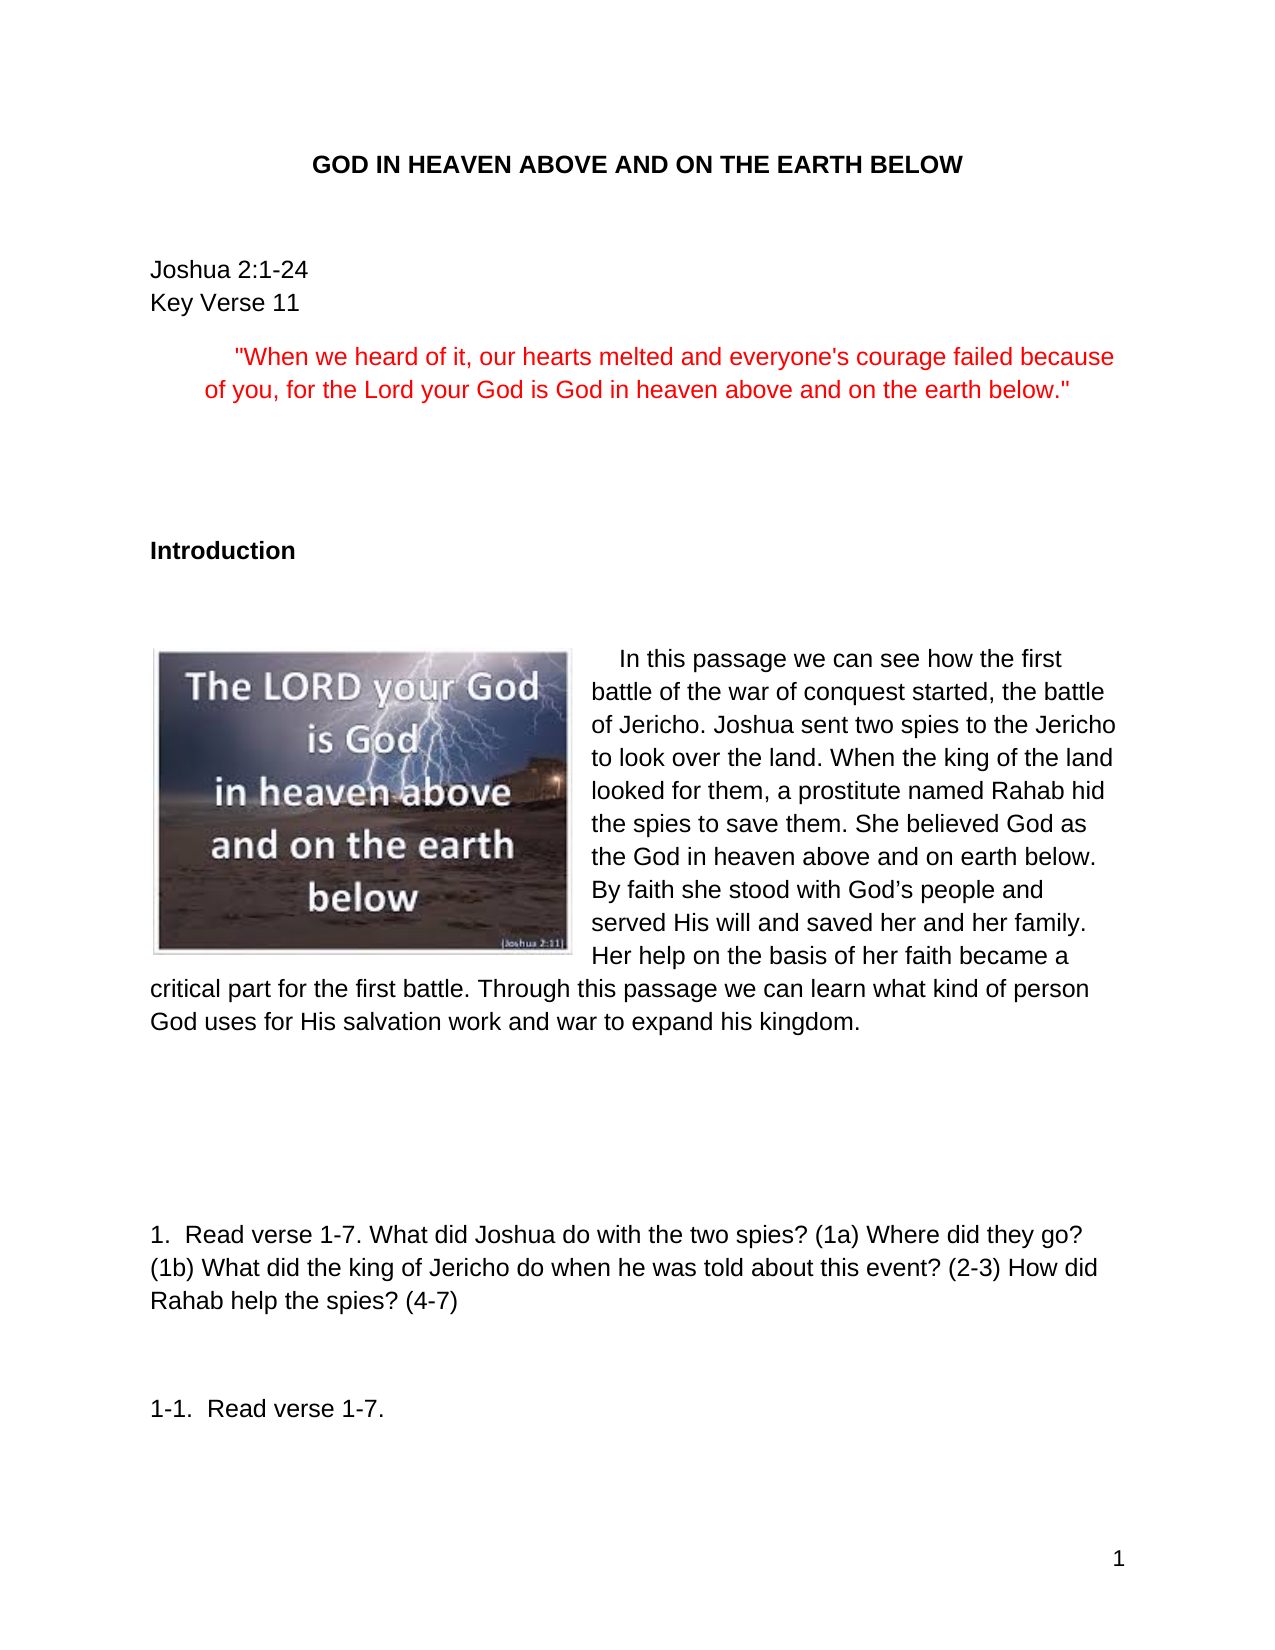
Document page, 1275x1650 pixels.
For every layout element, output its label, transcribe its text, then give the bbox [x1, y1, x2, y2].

text Introduction [150, 536, 1125, 565]
text 1. Read verse 1-7. What did Joshua do with the two spies? (1a) Where did they go? (1b) What did the king of Jericho do when he was told about this event? (2-3) How did Rahab help the spies? (4-7) [150, 1220, 1125, 1315]
picture [153, 648, 573, 955]
text 1-1. Read verse 1-7. [150, 1394, 1125, 1422]
text Joshua 2:1-24 [150, 255, 1125, 284]
text GOD IN HEAVEN ABOVE AND ON THE EARTH BELOW [150, 150, 1125, 179]
text "When we heard of it, our hearts melted and everyone's courage failed because of you, for the Lord your God is God in heaven above and on the earth below." [150, 342, 1125, 403]
text Key Verse 11 [150, 288, 1125, 317]
